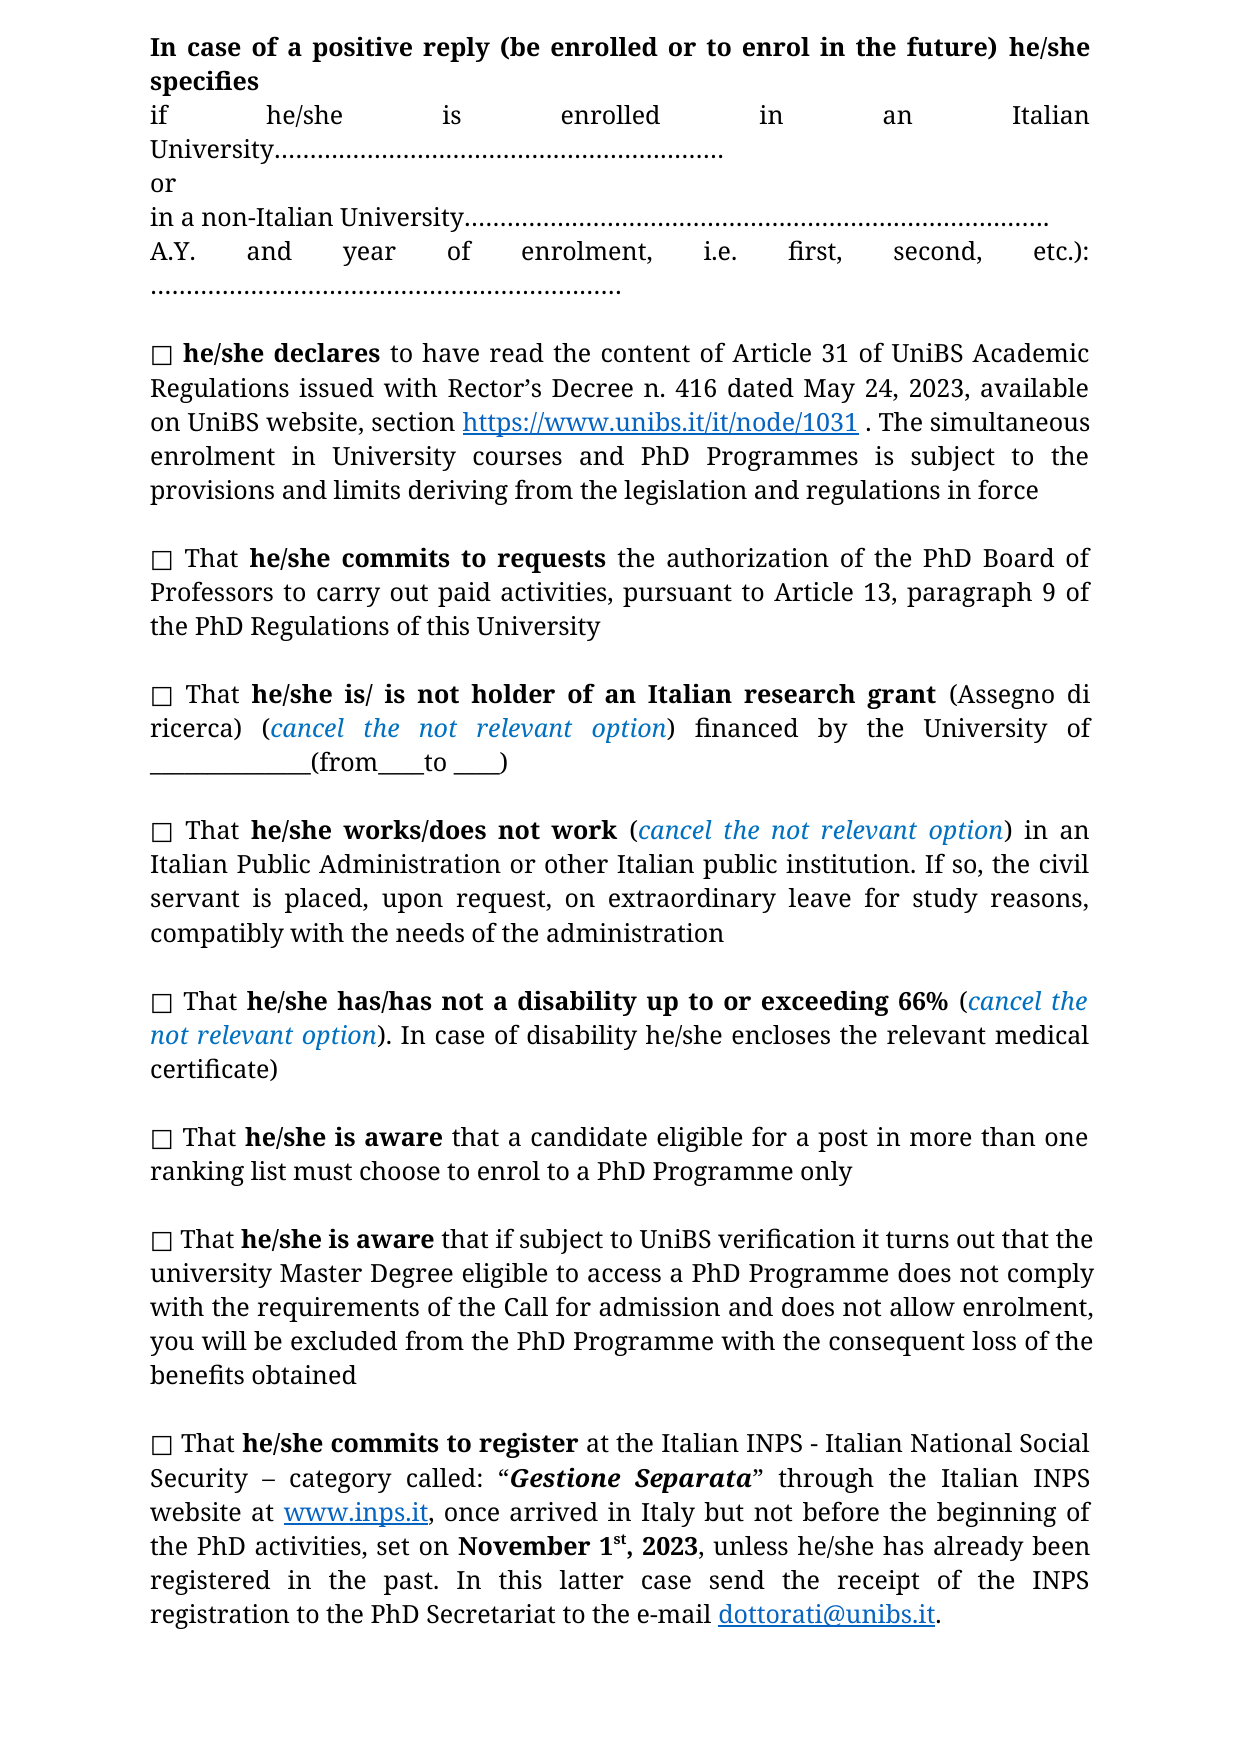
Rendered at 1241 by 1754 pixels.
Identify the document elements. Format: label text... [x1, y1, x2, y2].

text in a non-Italian University………………………………………………………………………. [150, 200, 1090, 234]
text □ That he/she commits to register at the Italian INPS - Italian National Social Security – category called: “Gestione Separata” through the Italian INPS website at www.inps.it, once arrived in Italy but not before the beginning of the PhD activities, set on November 1st, 2023, unless he/she has already been registered in the past. In this latter case send the receipt of the INPS registration to the PhD Secretariat to the e-mail dottorati@unibs.it. [150, 1426, 1090, 1631]
text □ That he/she commits to requests the authorization of the PhD Board of Professors to carry out paid activities, pursuant to Article 13, paragraph 9 of the PhD Regulations of this University [150, 541, 1090, 643]
text □ That he/she is aware that a candidate eligible for a post in more than one ranking list must choose to enrol to a PhD Programme only [150, 1119, 1090, 1188]
text A.Y. and year of enrolment, i.e. first, second, etc.): ………………………………………………………… [150, 234, 1090, 302]
text or [150, 166, 1090, 200]
text □ he/she declares to have read the content of Article 31 of UniBS Academic Regulations issued with Rector’s Decree n. 416 dated May 24, 2023, available on UniBS website, section https://www.unibs.it/it/node/1031 . The simultaneous enrolment in University courses and PhD Programmes is subject to the provisions and limits deriving from the legislation and regulations in force [150, 336, 1090, 506]
text □ That he/she has/has not a disability up to or exceeding 66% (cancel the not relevant option). In case of disability he/she encloses the relevant medical certificate) [150, 983, 1090, 1086]
text if he/she is enrolled in an Italian University……………………………………………………… [150, 98, 1090, 166]
text □ That he/she is aware that if subject to UniBS verification it turns out that the university Master Degree eligible to access a PhD Programme does not comply with the requirements of the Call for admission and does not allow enrolment, you will be excluded from the PhD Programme with the consequent loss of the benefits obtained [150, 1222, 1095, 1392]
text □ That he/she is/ is not holder of an Italian research grant (Assegno di ricerca) (cancel the not relevant option) financed by the University of ______________(from____to ____) [150, 677, 1090, 779]
text In case of a positive reply (be enrolled or to enrol in the future) he/she specifies [150, 29, 1090, 98]
text □ That he/she works/does not work (cancel the not relevant option) in an Italian Public Administration or other Italian public institution. If so, the civil servant is placed, upon request, on extraordinary leave for study reasons, compatibly with the needs of the administration [150, 813, 1090, 949]
